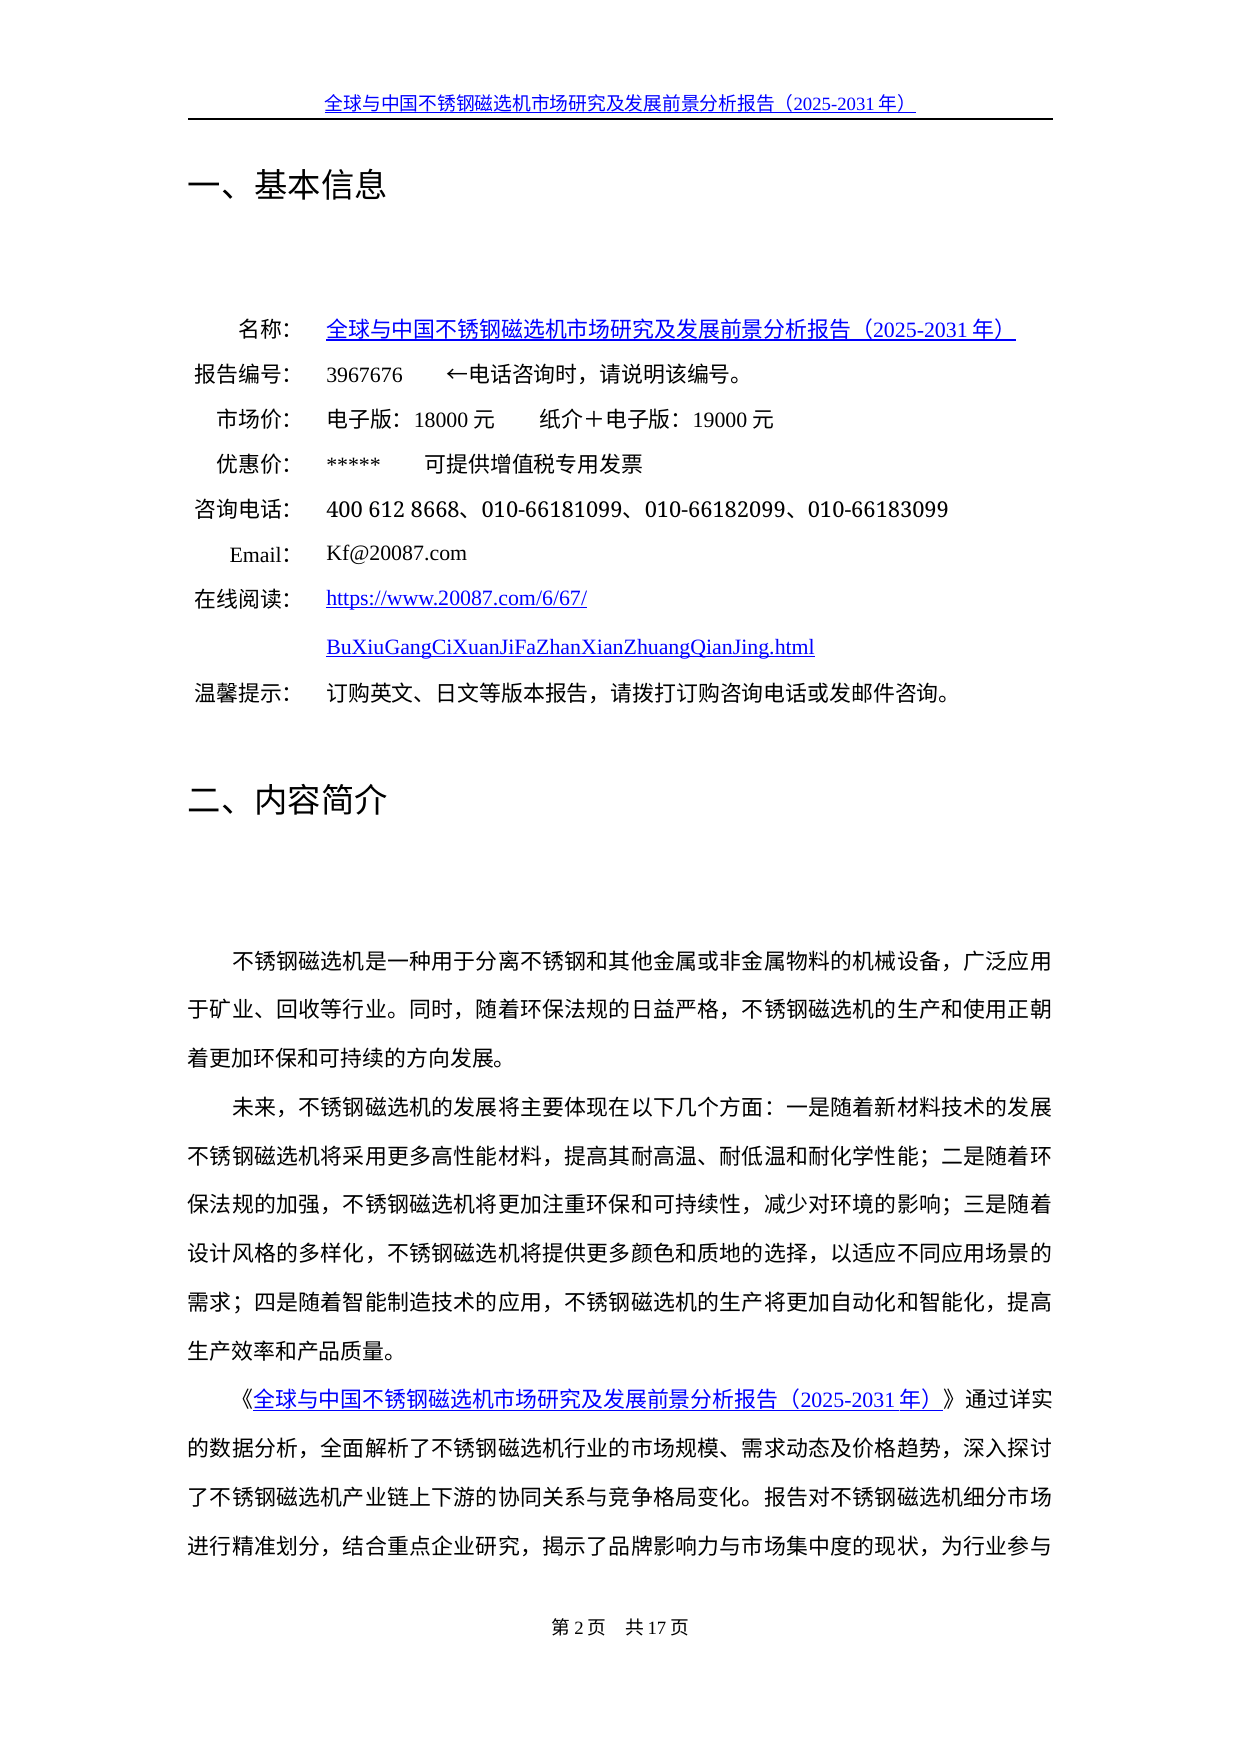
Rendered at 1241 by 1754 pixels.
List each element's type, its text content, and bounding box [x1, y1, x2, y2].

table_header 全球与中国不锈钢磁选机市场研究及发展前景分析报告（2025-2031年） [315, 312, 1073, 357]
table_header 名称： [167, 312, 315, 357]
title 一、基本信息 [187, 150, 1053, 215]
table_cell 优惠价： [167, 447, 315, 492]
table_cell 市场价： [167, 402, 315, 447]
table_cell 3967676 ←电话咨询时，请说明该编号。 [315, 357, 1073, 402]
title 二、内容简介 [187, 766, 1053, 831]
table_cell 在线阅读： [167, 582, 315, 675]
table_cell ***** 可提供增值税专用发票 [315, 447, 1073, 492]
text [187, 943, 1053, 1561]
table_cell [315, 582, 1073, 675]
table_cell 咨询电话： [167, 492, 315, 537]
table_cell 400 612 8668、010-66181099、010-66182099、010-66183099 [315, 492, 1073, 537]
table_cell 报告编号： [167, 357, 315, 402]
table_cell Email： [167, 537, 315, 582]
table_cell 温馨提示： [167, 675, 315, 720]
table_cell Kf@20087.com [315, 537, 1073, 582]
table_cell 电子版：18000 元 纸介＋电子版：19000 元 [315, 402, 1073, 447]
table_cell 订购英文、日文等版本报告，请拨打订购咨询电话或发邮件咨询。 [315, 675, 1073, 720]
